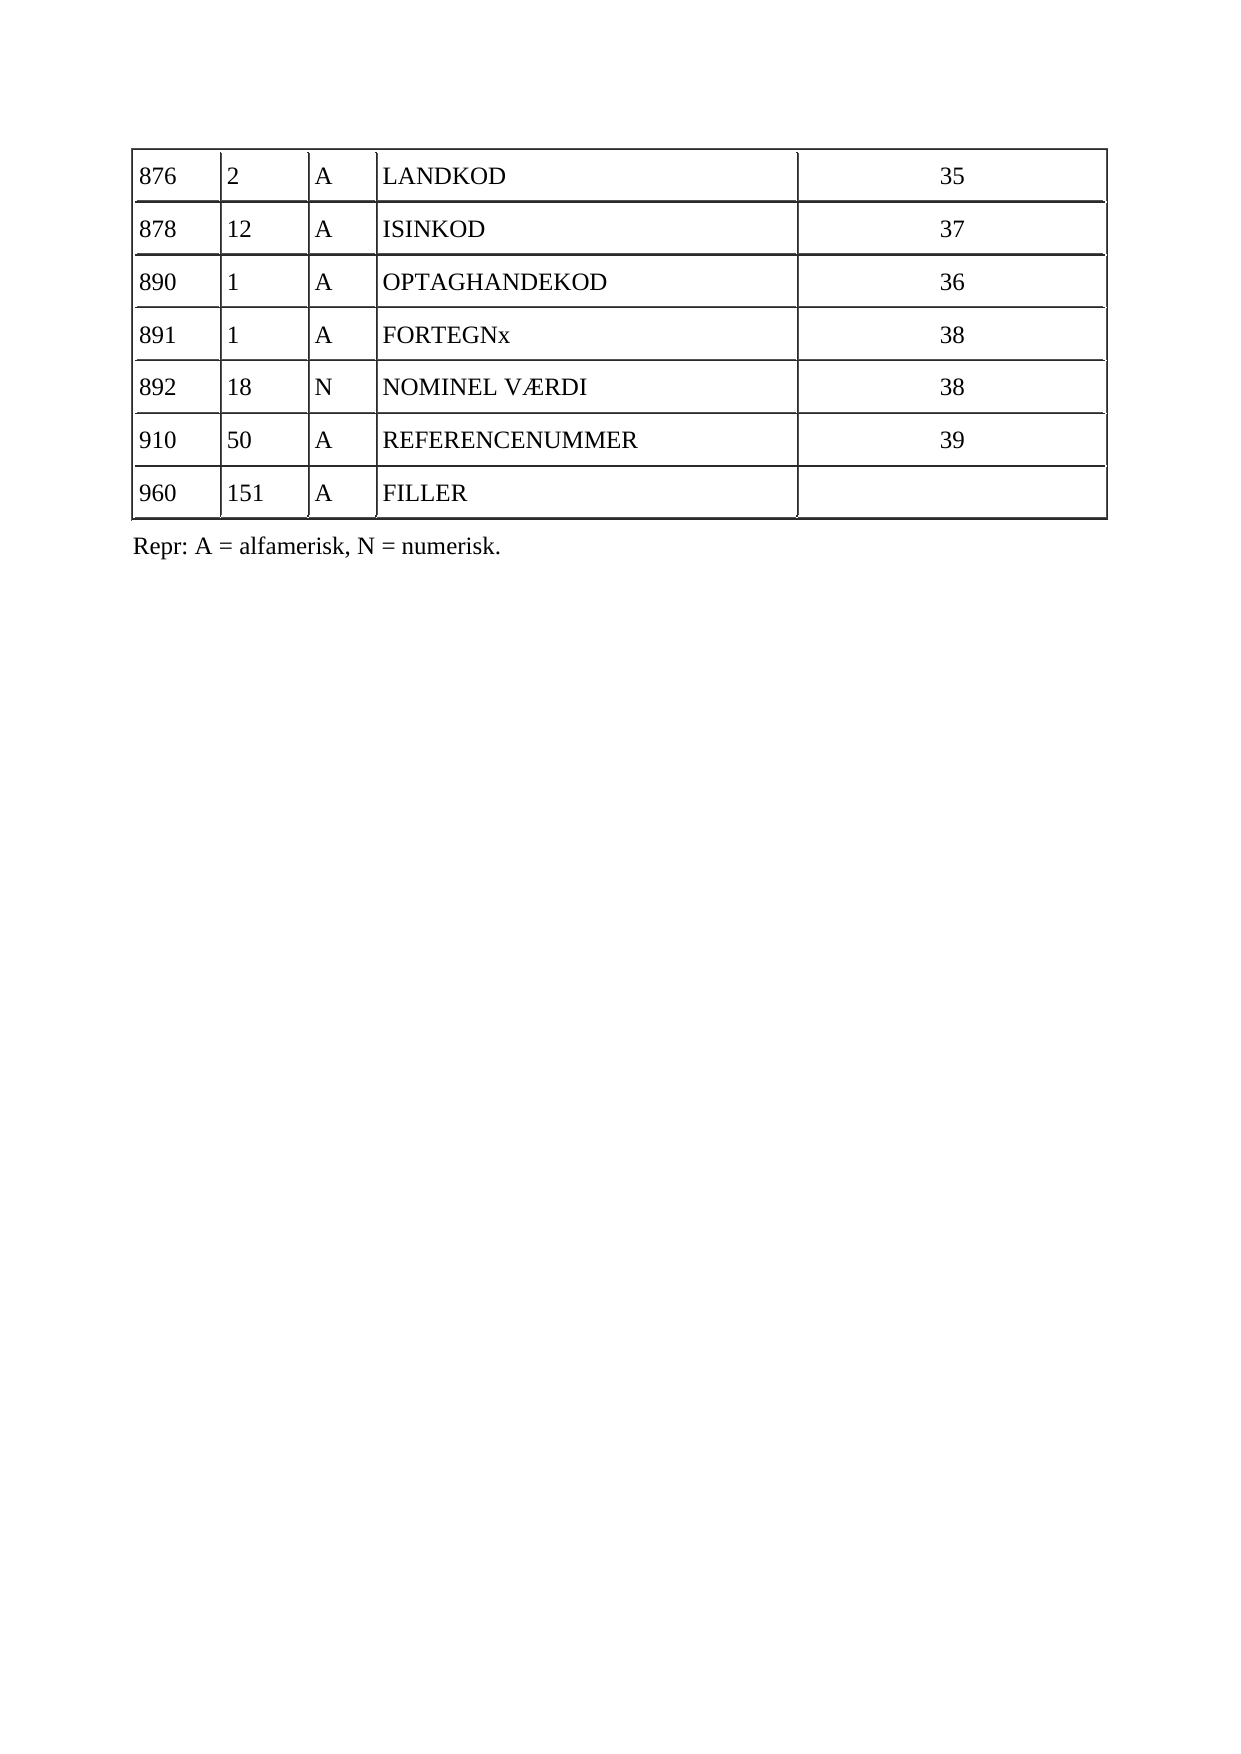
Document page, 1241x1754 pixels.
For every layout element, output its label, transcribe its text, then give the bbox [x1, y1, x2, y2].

table_cell ISINKOD [378, 204, 796, 253]
table_cell REFERENCENUMMER [378, 415, 796, 464]
table_cell [798, 465, 1107, 517]
table_cell LANDKOD [376, 150, 797, 200]
table_cell N [310, 362, 375, 412]
table_cell 151 [221, 468, 307, 517]
table_cell 892 [133, 359, 219, 412]
table_cell 876 [135, 151, 220, 200]
table_cell OPTAGHANDEKOD [378, 257, 796, 306]
table_cell A [309, 151, 376, 200]
table_cell 910 [133, 412, 219, 464]
table_cell 38 [799, 306, 1107, 359]
table_cell 891 [133, 306, 219, 359]
table_cell NOMINEL VÆRDI [378, 362, 796, 412]
table_cell 1 [222, 257, 307, 306]
table_cell 2 [220, 150, 308, 200]
table_cell A [309, 468, 375, 517]
table_cell 960 [135, 467, 220, 517]
table_cell 1 [222, 309, 307, 359]
table_cell A [310, 415, 375, 464]
table_cell 12 [222, 204, 307, 253]
table_cell 38 [799, 359, 1107, 412]
table_cell A [310, 257, 375, 306]
table_cell 18 [222, 362, 307, 412]
table_cell 50 [222, 415, 307, 464]
table_cell A [310, 309, 375, 359]
table_cell FORTEGNx [378, 309, 796, 359]
text Repr: A = alfamerisk, N = numerisk. [133, 531, 1108, 560]
table_cell 36 [799, 253, 1107, 306]
table_cell 35 [798, 151, 1106, 200]
table_cell FILLER [377, 468, 796, 517]
table_cell 39 [799, 412, 1107, 464]
table_cell 890 [135, 256, 219, 306]
table_cell 878 [135, 203, 219, 253]
table_cell A [310, 204, 375, 253]
table_cell 37 [799, 200, 1107, 253]
